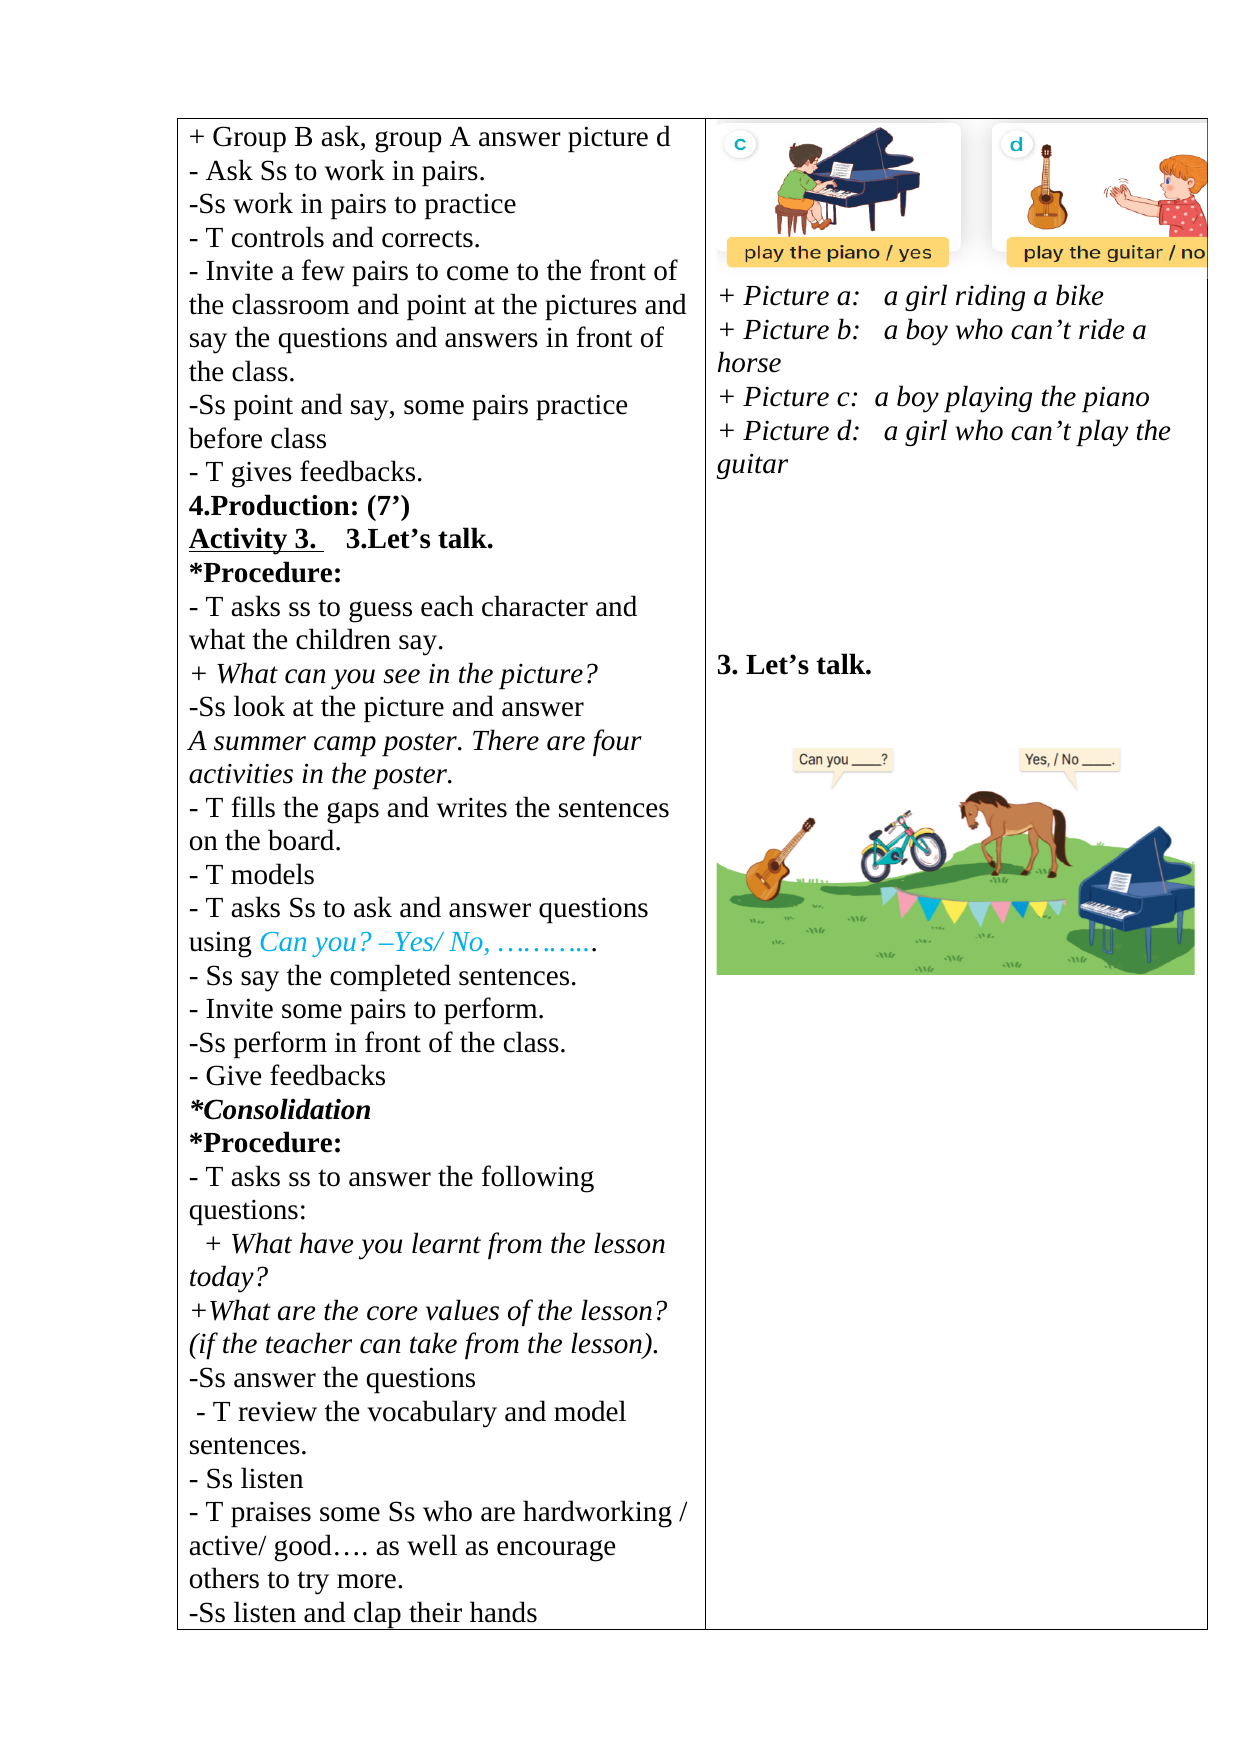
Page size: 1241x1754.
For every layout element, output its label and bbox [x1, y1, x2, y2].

table_cell [178, 119, 705, 1628]
table_cell [706, 119, 1207, 1628]
picture [716, 748, 1195, 975]
picture [716, 119, 1208, 279]
